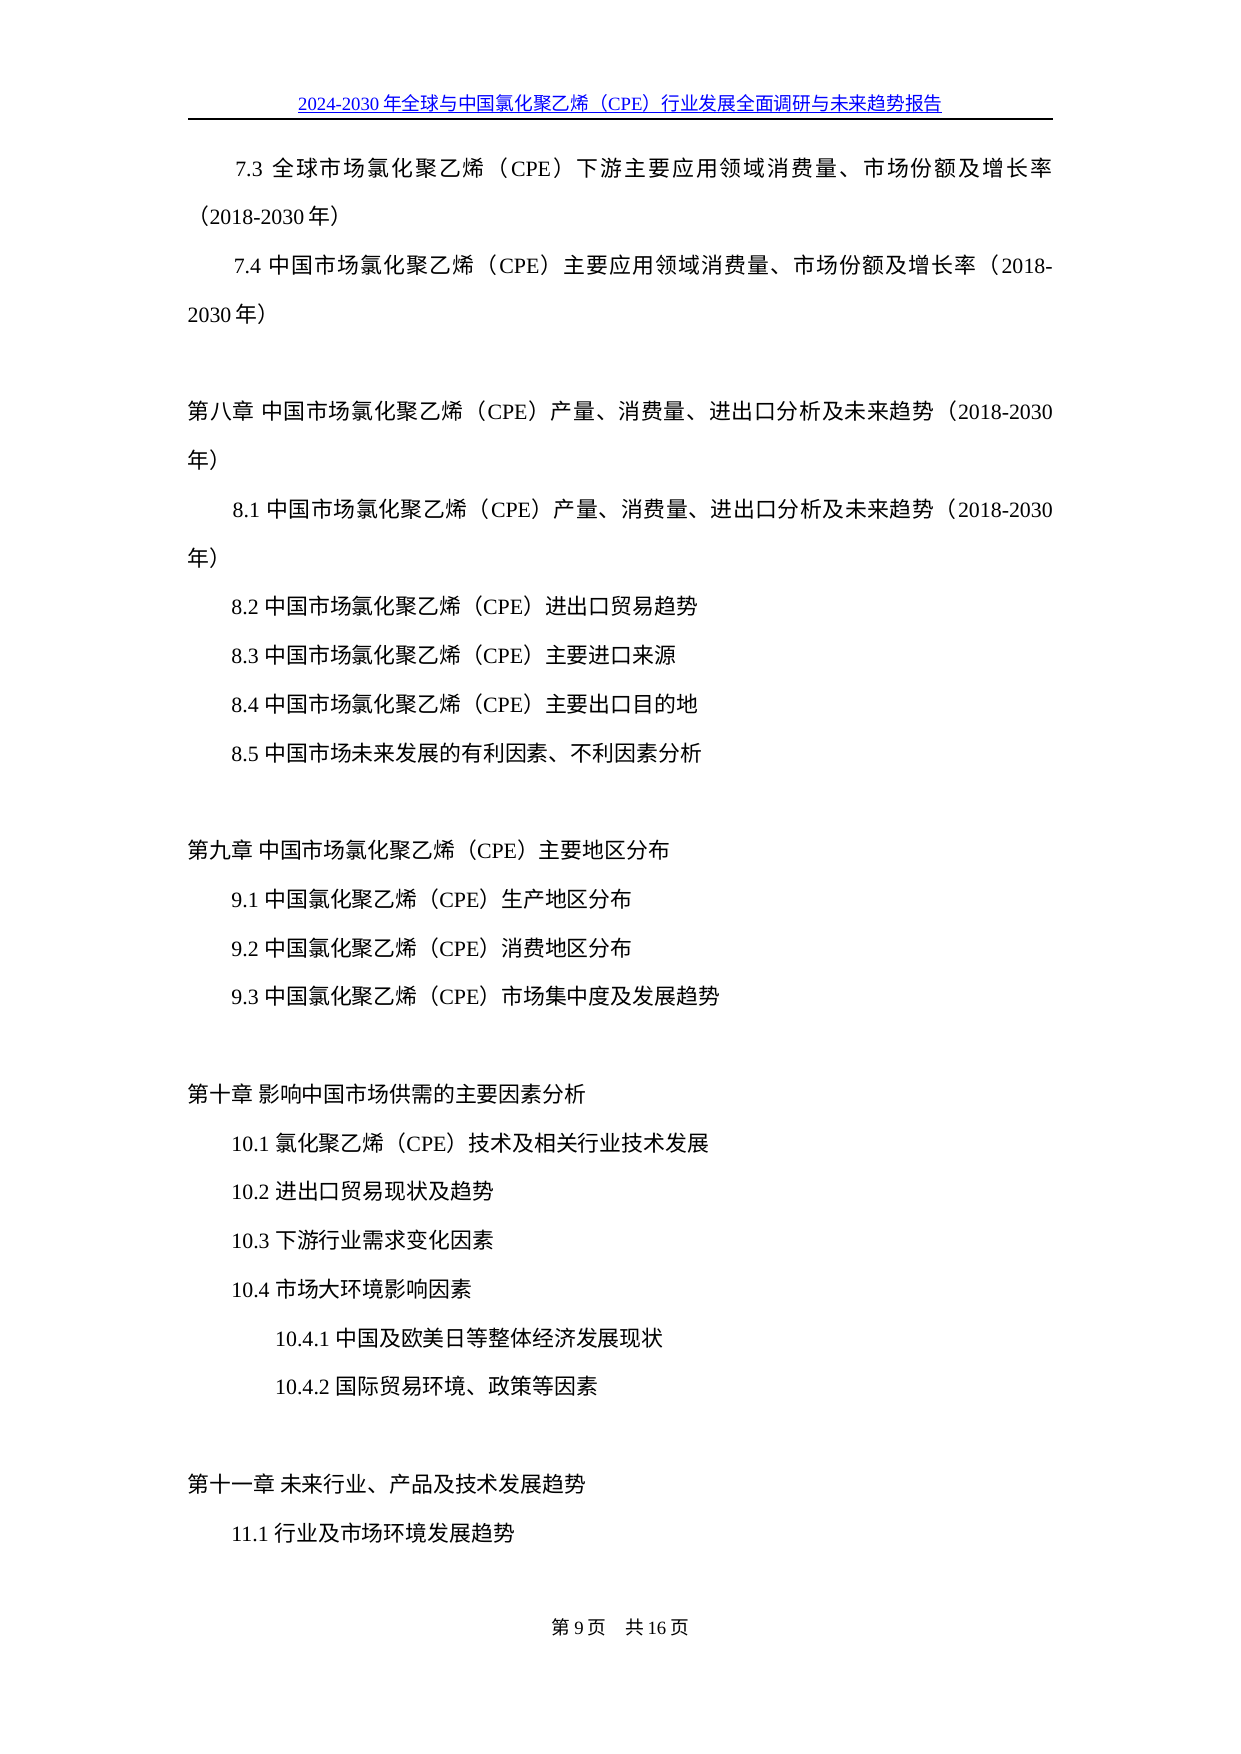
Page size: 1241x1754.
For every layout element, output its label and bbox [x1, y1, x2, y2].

text [187, 150, 1053, 1548]
